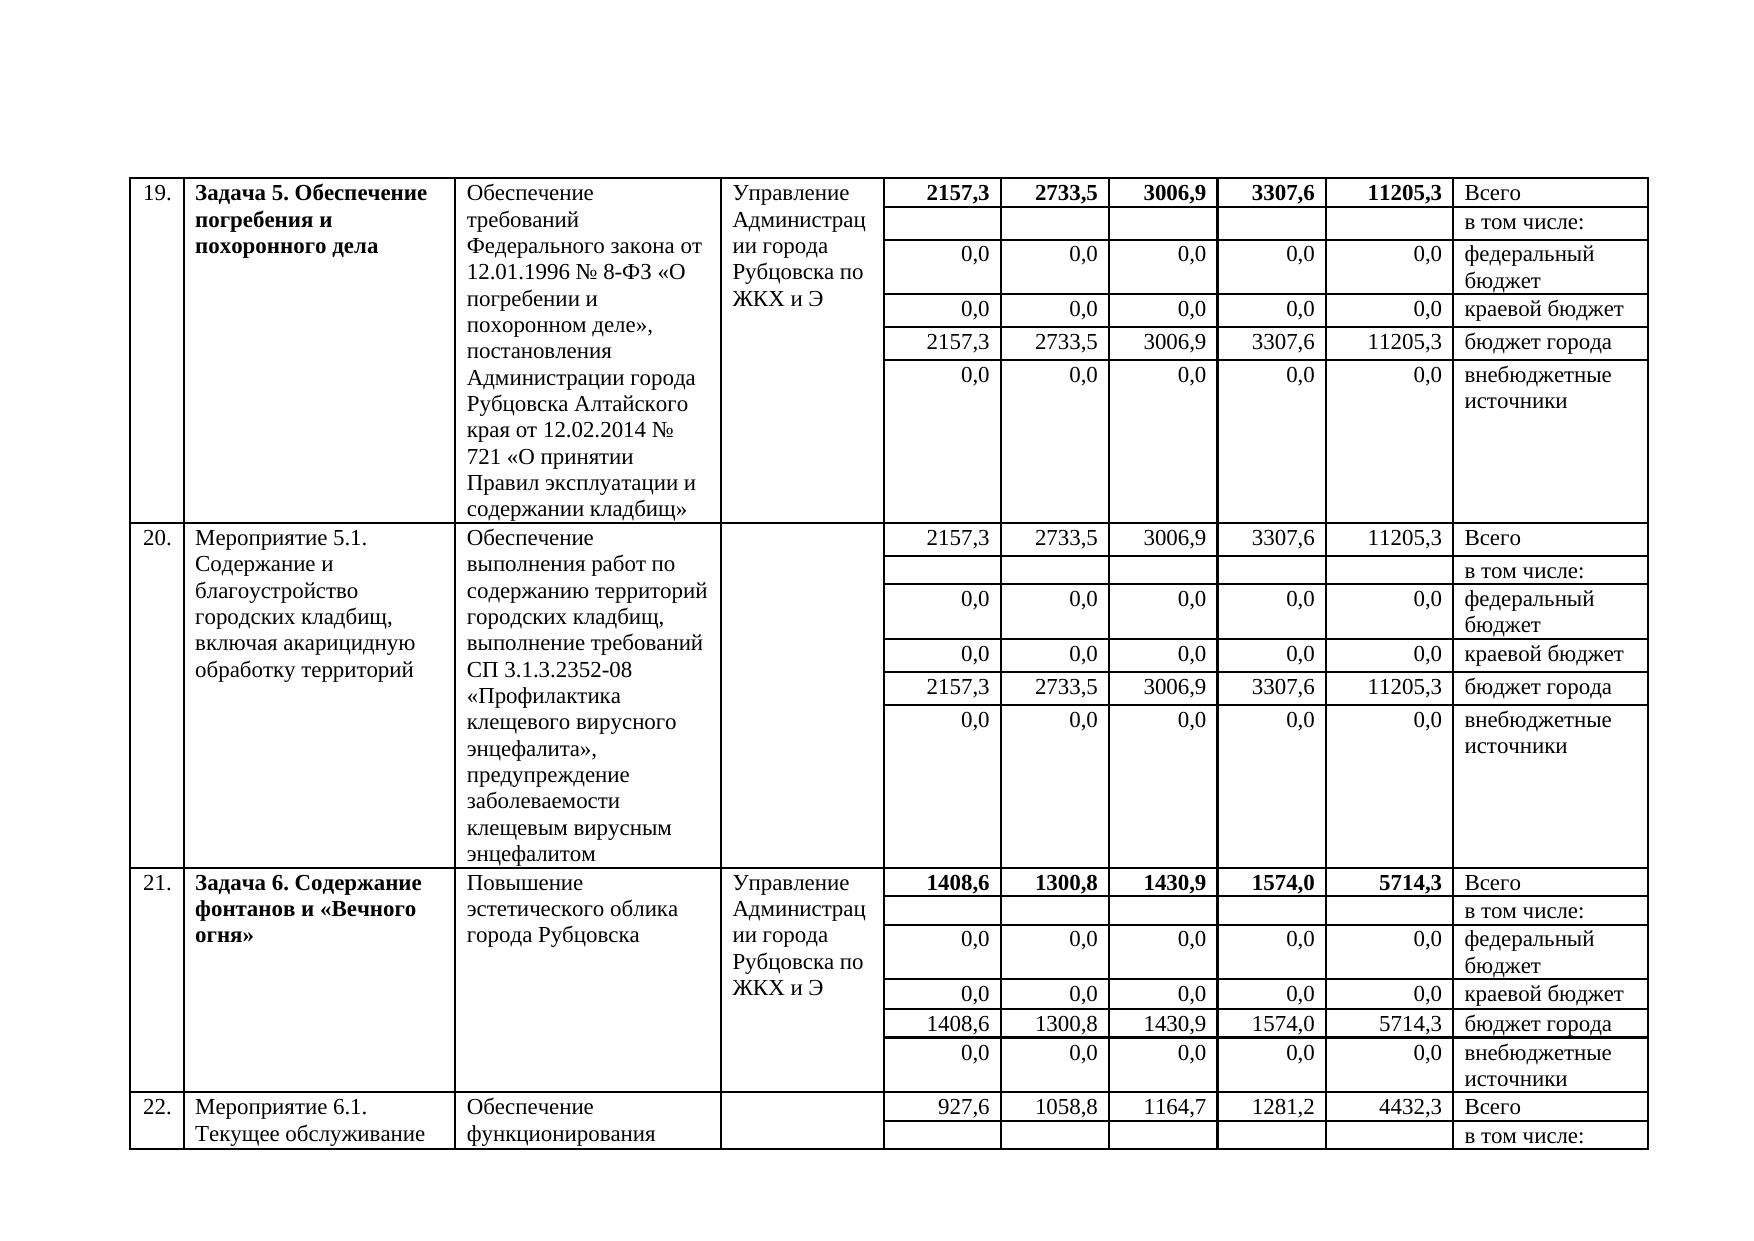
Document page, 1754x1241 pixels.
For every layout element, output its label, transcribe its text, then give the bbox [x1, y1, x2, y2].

table_cell 1058,8 [1002, 1093, 1108, 1120]
table_cell 2157,3 [885, 179, 1000, 206]
table_cell 2733,5 [1002, 179, 1108, 206]
table_cell [1327, 208, 1452, 238]
table_cell 5714,3 [1327, 869, 1452, 895]
table_cell [1002, 1122, 1108, 1148]
table_cell 0,0 [1327, 1039, 1452, 1091]
table_cell Управление Администрации города Рубцовска по ЖКХ и Э [722, 869, 883, 1091]
table_cell 4432,3 [1327, 1093, 1452, 1120]
table_cell 927,6 [885, 1093, 1000, 1120]
table_cell [1002, 208, 1108, 238]
table_cell Обеспечение выполнения работ по содержанию территорий городских кладбищ, выполнение требований СП 3.1.3.2352-08 «Профилактика клещевого вирусного энцефалита», предупреждение заболеваемости клещевым вирусным энцефалитом [456, 524, 720, 867]
table_cell 0,0 [1327, 926, 1452, 978]
table_cell федеральный бюджет [1454, 585, 1647, 638]
table_cell 0,0 [885, 706, 1000, 867]
table_cell 0,0 [1002, 295, 1108, 326]
table_cell 0,0 [1002, 640, 1108, 671]
table_cell 1281,2 [1219, 1093, 1325, 1120]
table_cell 0,0 [885, 361, 1000, 522]
table_cell 0,0 [1327, 295, 1452, 326]
table_cell 0,0 [1002, 926, 1108, 978]
table_cell 1574,0 [1219, 869, 1325, 895]
table_cell 0,0 [1110, 295, 1216, 326]
table_cell 3006,9 [1110, 179, 1216, 206]
table_cell 3307,6 [1219, 524, 1325, 555]
table_cell 0,0 [1002, 980, 1108, 1008]
table_cell [1219, 557, 1325, 583]
table_cell 22. [131, 1093, 183, 1148]
table_cell 3307,6 [1219, 328, 1325, 359]
table_cell [1002, 897, 1108, 923]
table_cell 0,0 [885, 980, 1000, 1008]
table_cell 0,0 [1327, 241, 1452, 293]
table_cell 0,0 [1002, 706, 1108, 867]
table_cell Мероприятие 6.1. Текущее обслуживание фонтанов, включая оплату коммунальных услуг по водоснабжению, водоотведению и электроснабжению [185, 1093, 454, 1148]
table_cell [1327, 1122, 1452, 1148]
table_cell 0,0 [1110, 241, 1216, 293]
table_cell [885, 557, 1000, 583]
table_cell 1300,8 [1002, 869, 1108, 895]
table_cell в том числе: [1454, 557, 1647, 583]
table_cell 0,0 [885, 926, 1000, 978]
table_cell [885, 897, 1000, 923]
table_cell 3006,9 [1110, 673, 1216, 703]
table_cell 0,0 [1110, 1039, 1216, 1091]
table_cell 1408,6 [885, 869, 1000, 895]
table_cell 3307,6 [1219, 179, 1325, 206]
table_cell Повышение эстетического облика города Рубцовска [456, 869, 720, 1091]
table_cell 0,0 [1327, 585, 1452, 638]
table_cell 2157,3 [885, 673, 1000, 703]
table_cell [1327, 897, 1452, 923]
table_cell 3006,9 [1110, 524, 1216, 555]
table_cell 2733,5 [1002, 673, 1108, 703]
table_cell федеральный бюджет [1454, 241, 1647, 293]
table_cell федеральный бюджет [1454, 926, 1647, 978]
table_cell 2157,3 [885, 524, 1000, 555]
table_cell внебюджетные источники [1454, 706, 1647, 867]
table_cell 0,0 [1219, 585, 1325, 638]
table_cell 1430,9 [1110, 869, 1216, 895]
table_cell 0,0 [1002, 1039, 1108, 1091]
table_cell 0,0 [885, 295, 1000, 326]
table_cell 2733,5 [1002, 328, 1108, 359]
table_cell 11205,3 [1327, 673, 1452, 703]
table_cell Задача 5. Обеспечение погребения и похоронного дела [185, 179, 454, 522]
table_cell 0,0 [1219, 295, 1325, 326]
table_cell Всего [1454, 1093, 1647, 1120]
table_cell [1110, 1122, 1216, 1148]
table_cell 0,0 [885, 241, 1000, 293]
table_cell 0,0 [1002, 241, 1108, 293]
table_cell Обеспечение требований Федерального закона от 12.01.1996 № 8-ФЗ «О погребении и похоронном деле», постановления Администрации города Рубцовска Алтайского края от 12.02.2014 № 721 «О принятии Правил эксплуатации и содержании кладбищ» [456, 179, 720, 522]
table_cell 20. [131, 524, 183, 867]
table_cell краевой бюджет [1454, 295, 1647, 326]
table_cell 19. [131, 179, 183, 522]
table_cell 0,0 [1110, 585, 1216, 638]
table_cell [1002, 557, 1108, 583]
table_cell 0,0 [1002, 361, 1108, 522]
table_cell 0,0 [1110, 926, 1216, 978]
table_cell 1430,9 [1110, 1010, 1216, 1036]
table_cell [1327, 557, 1452, 583]
table_cell краевой бюджет [1454, 640, 1647, 671]
table_cell 1574,0 [1219, 1010, 1325, 1036]
table_cell 0,0 [1219, 980, 1325, 1008]
table_cell [1110, 208, 1216, 238]
table_cell [1110, 897, 1216, 923]
table_cell 0,0 [1219, 1039, 1325, 1091]
table_cell Всего [1454, 524, 1647, 555]
table_cell 0,0 [1219, 241, 1325, 293]
table_cell 0,0 [1002, 585, 1108, 638]
table_cell 0,0 [1219, 706, 1325, 867]
table_cell Задача 6. Содержание фонтанов и «Вечного огня» [185, 869, 454, 1091]
table_cell бюджет города [1454, 1010, 1647, 1036]
table_cell 3006,9 [1110, 328, 1216, 359]
table_cell 0,0 [1327, 640, 1452, 671]
table_cell 0,0 [1110, 706, 1216, 867]
table_cell 5714,3 [1327, 1010, 1452, 1036]
table_cell Управление Администрации города Рубцовска по ЖКХ и Э [722, 179, 883, 522]
table_cell 11205,3 [1327, 328, 1452, 359]
table_cell внебюджетные источники [1454, 1039, 1647, 1091]
table_cell 0,0 [1110, 640, 1216, 671]
table_cell [1110, 557, 1216, 583]
table_cell в том числе: [1454, 897, 1647, 923]
table_cell 0,0 [1219, 926, 1325, 978]
table_cell 0,0 [1327, 980, 1452, 1008]
table_cell 0,0 [885, 1039, 1000, 1091]
table_cell 2157,3 [885, 328, 1000, 359]
table_cell в том числе: [1454, 208, 1647, 238]
table_cell Всего [1454, 869, 1647, 895]
table_cell [722, 1093, 883, 1148]
table_cell 11205,3 [1327, 524, 1452, 555]
table_cell [1219, 897, 1325, 923]
table_cell [1219, 1122, 1325, 1148]
table_cell Всего [1454, 179, 1647, 206]
table_cell 0,0 [1110, 980, 1216, 1008]
table_cell Мероприятие 5.1. Содержание и благоустройство городских кладбищ, включая акарицидную обработку территорий [185, 524, 454, 867]
table_cell Обеспечение функционирования фонтанов в весенний, летний, осенний периоды года [456, 1093, 720, 1148]
table_cell 3307,6 [1219, 673, 1325, 703]
table_cell 1408,6 [885, 1010, 1000, 1036]
table_cell бюджет города [1454, 673, 1647, 703]
table_cell 11205,3 [1327, 179, 1452, 206]
table_cell 0,0 [1219, 361, 1325, 522]
table_cell 0,0 [1327, 706, 1452, 867]
table_cell 1300,8 [1002, 1010, 1108, 1036]
table_cell [722, 524, 883, 867]
table_cell бюджет города [1454, 328, 1647, 359]
table_cell в том числе: [1454, 1122, 1647, 1148]
table_cell 0,0 [1327, 361, 1452, 522]
table_cell [1219, 208, 1325, 238]
table_cell 1164,7 [1110, 1093, 1216, 1120]
table_cell 21. [131, 869, 183, 1091]
table_cell 0,0 [1110, 361, 1216, 522]
table_cell 0,0 [885, 640, 1000, 671]
table_cell [885, 1122, 1000, 1148]
table_cell внебюджетные источники [1454, 361, 1647, 522]
table_cell 0,0 [1219, 640, 1325, 671]
table_cell 0,0 [885, 585, 1000, 638]
table_cell 2733,5 [1002, 524, 1108, 555]
table_cell краевой бюджет [1454, 980, 1647, 1008]
table_cell [885, 208, 1000, 238]
